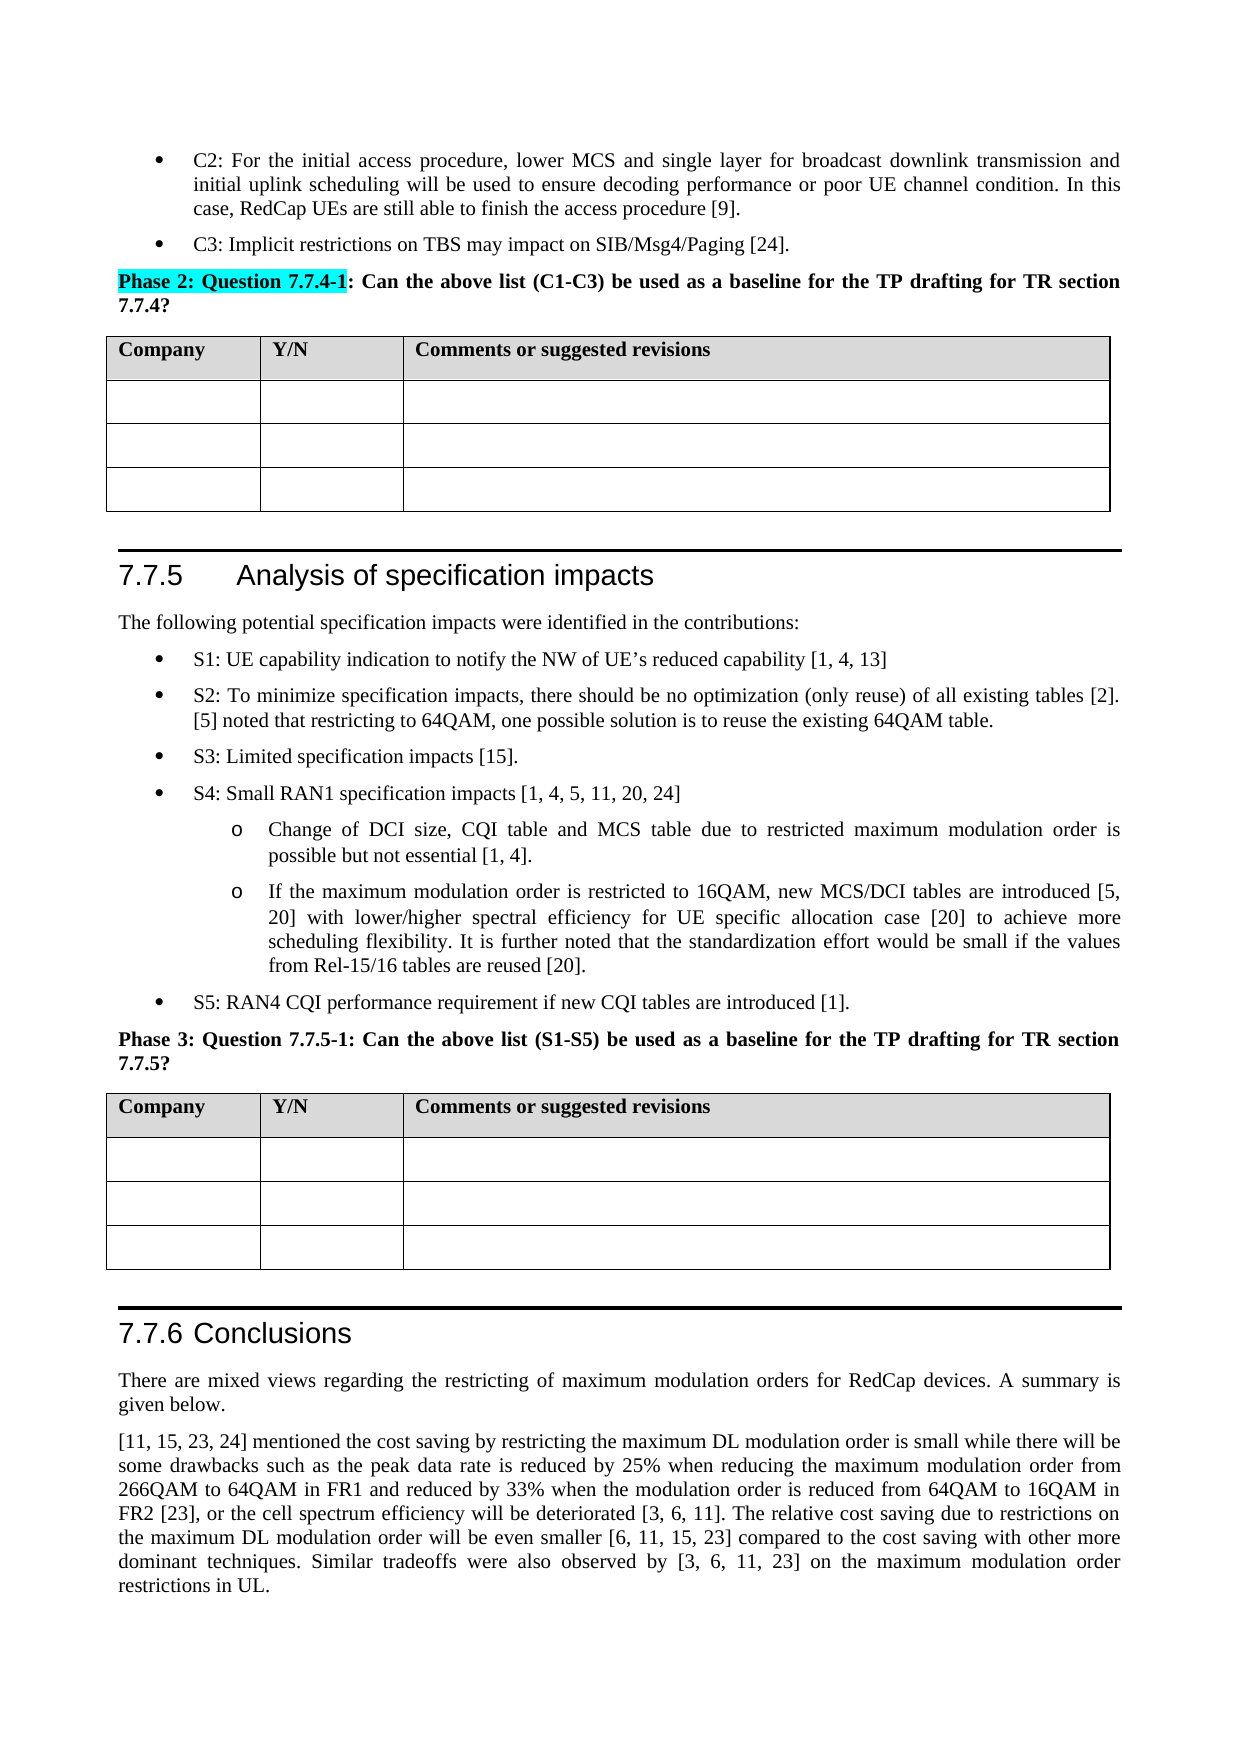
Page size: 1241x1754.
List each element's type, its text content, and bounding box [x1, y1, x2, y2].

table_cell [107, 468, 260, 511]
list Change of DCI size, CQI table and MCS table due to restricted maximum modulation order is possible but not essential [1, 4]. [231, 817, 1122, 867]
text The following potential specification impacts were identified in the contributions: [118, 610, 1122, 634]
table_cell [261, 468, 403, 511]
list S5: RAN4 CQI performance requirement if new CQI tables are introduced [1]. [156, 990, 1122, 1014]
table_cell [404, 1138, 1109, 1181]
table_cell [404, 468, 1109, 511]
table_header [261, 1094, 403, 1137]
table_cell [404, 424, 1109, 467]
list S2: To minimize specification impacts, there should be no optimization (only reuse) of all existing tables [2]. [5] noted that restricting to 64QAM, one possible solution is to reuse the existing 64QAM table. [156, 683, 1122, 732]
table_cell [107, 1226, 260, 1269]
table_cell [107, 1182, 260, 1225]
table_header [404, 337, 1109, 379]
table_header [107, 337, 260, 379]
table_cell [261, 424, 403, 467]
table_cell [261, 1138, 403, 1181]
text Phase 2: Question 7.7.4-1: Can the above list (C1-C3) be used as a baseline for the TP drafting for TR section 7.7.4? [118, 269, 1122, 317]
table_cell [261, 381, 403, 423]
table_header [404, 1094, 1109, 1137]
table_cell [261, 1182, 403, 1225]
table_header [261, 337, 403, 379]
list S1: UE capability indication to notify the NW of UE’s reduced capability [1, 4, 13] [156, 647, 1122, 671]
text There are mixed views regarding the restricting of maximum modulation orders for RedCap devices. A summary is given below. [118, 1368, 1122, 1416]
text [11, 15, 23, 24] mentioned the cost saving by restricting the maximum DL modulation order is small while there will be some drawbacks such as the peak data rate is reduced by 25% when reducing the maximum modulation order from 266QAM to 64QAM in FR1 and reduced by 33% when the modulation order is reduced from 64QAM to 16QAM in FR2 [23], or the cell spectrum efficiency will be deteriorated [3, 6, 11]. The relative cost saving due to restrictions on the maximum DL modulation order will be even smaller [6, 11, 15, 23] compared to the cost saving with other more dominant techniques. Similar tradeoffs were also observed by [3, 6, 11, 23] on the maximum modulation order restrictions in UL. [118, 1429, 1122, 1597]
list If the maximum modulation order is restricted to 16QAM, new MCS/DCI tables are introduced [5, 20] with lower/higher spectral efficiency for UE specific allocation case [20] to achieve more scheduling flexibility. It is further noted that the standardization effort would be small if the values from Rel-15/16 tables are reused [20]. [231, 879, 1122, 977]
list C2: For the initial access procedure, lower MCS and single layer for broadcast downlink transmission and initial uplink scheduling will be used to ensure decoding performance or poor UE channel condition. In this case, RedCap UEs are still able to finish the access procedure [9]. [156, 147, 1122, 220]
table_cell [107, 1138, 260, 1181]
list S4: Small RAN1 specification impacts [1, 4, 5, 11, 20, 24] [156, 781, 1122, 805]
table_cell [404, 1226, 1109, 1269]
subtitle 7.7.5 Analysis of specification impacts [118, 552, 1122, 592]
list C3: Implicit restrictions on TBS may impact on SIB/Msg4/Paging [24]. [156, 232, 1122, 256]
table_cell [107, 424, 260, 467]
text Phase 3: Question 7.7.5-1: Can the above list (S1-S5) be used as a baseline for the TP drafting for TR section 7.7.5? [118, 1026, 1122, 1074]
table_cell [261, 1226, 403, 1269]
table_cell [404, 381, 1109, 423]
list S3: Limited specification impacts [15]. [156, 744, 1122, 768]
subtitle Conclusions [118, 1310, 1122, 1349]
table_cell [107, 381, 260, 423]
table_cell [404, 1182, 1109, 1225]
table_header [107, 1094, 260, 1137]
